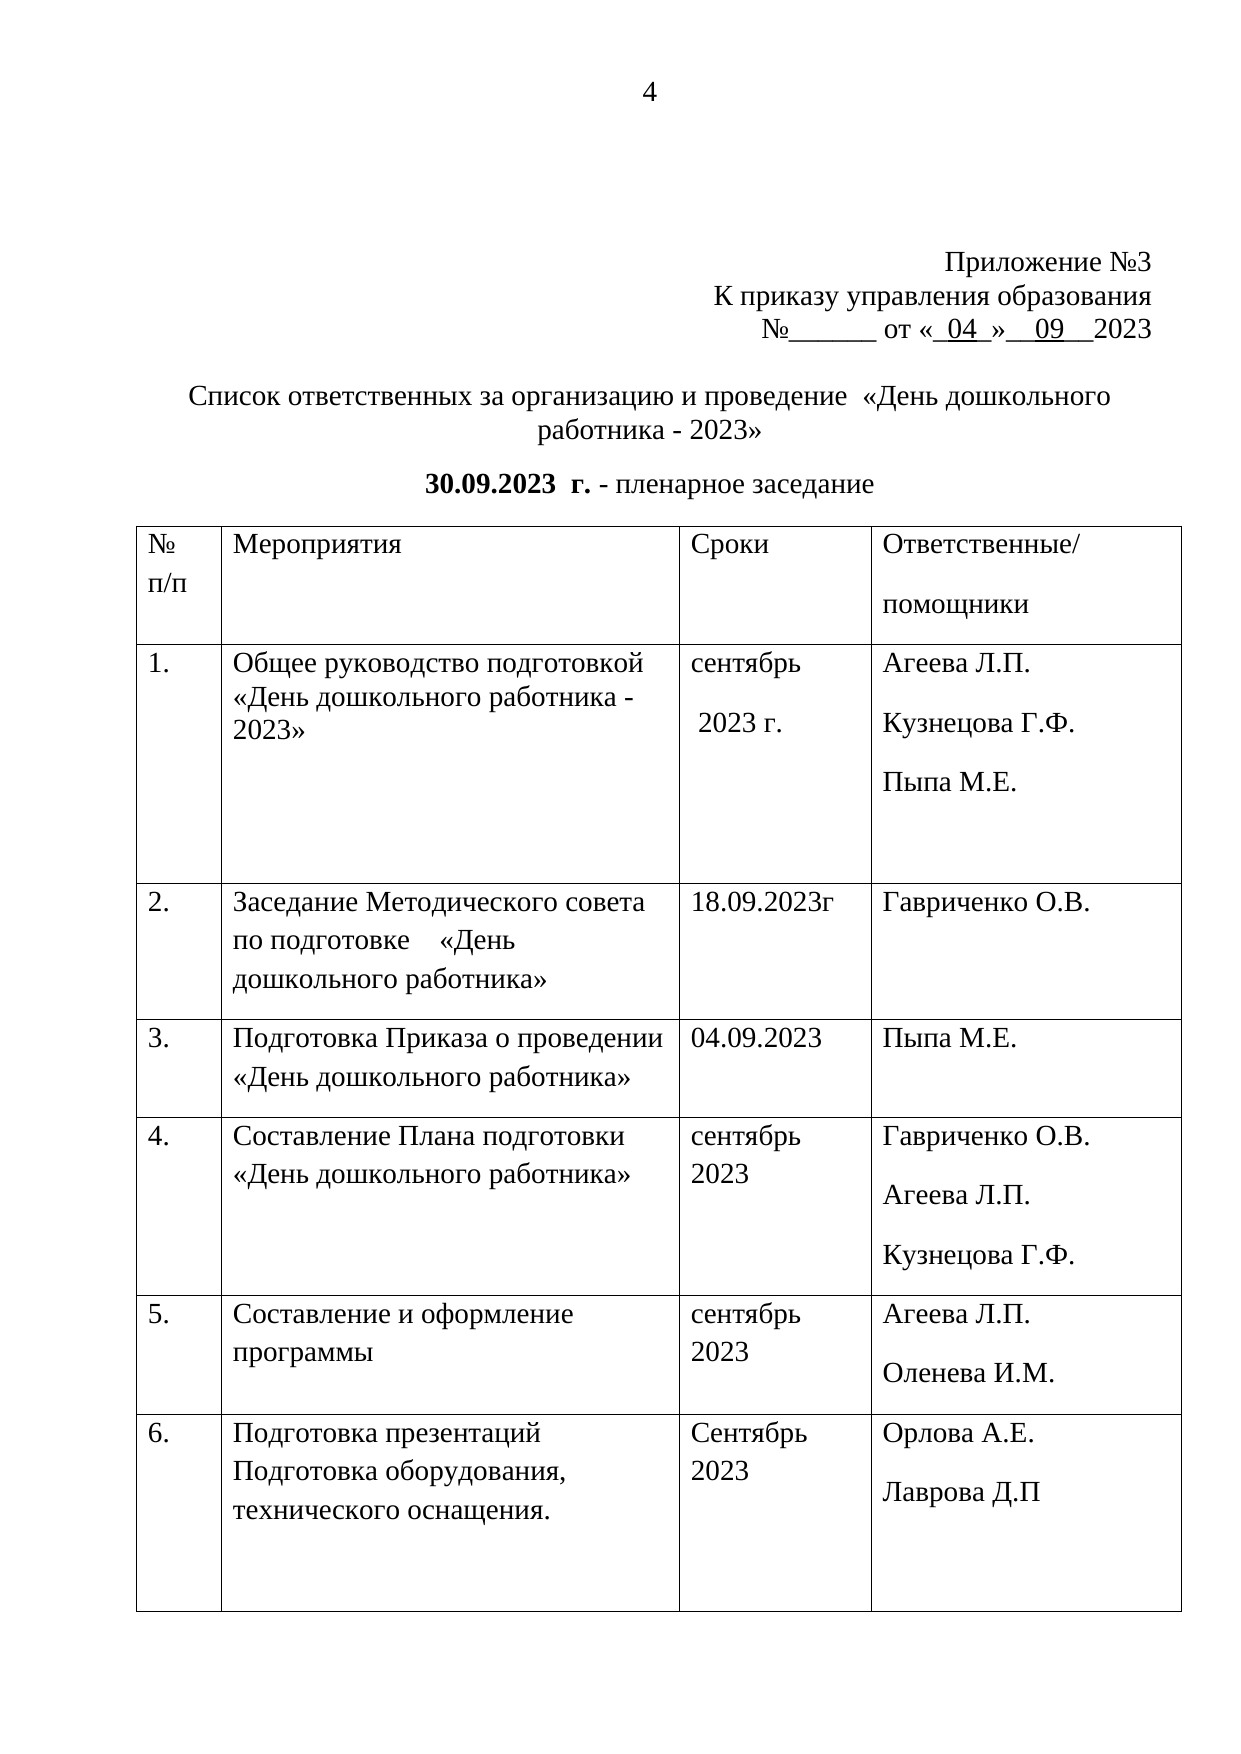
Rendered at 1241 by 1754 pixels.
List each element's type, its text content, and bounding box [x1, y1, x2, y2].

table_cell 04.09.2023 [680, 1020, 871, 1117]
table_cell [137, 1118, 221, 1295]
table_header Мероприятия [222, 527, 679, 644]
table_cell Сентябрь 2023 [680, 1415, 871, 1611]
table_header Сроки [680, 527, 871, 644]
table_cell [137, 1415, 221, 1611]
table_cell [137, 1020, 221, 1117]
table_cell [222, 1415, 679, 1611]
text Приложение №3 [148, 244, 1152, 278]
table_header № п/п [137, 527, 221, 644]
table_cell сентябрь 2023 г. [680, 645, 871, 883]
table_cell [137, 645, 221, 883]
table_cell сентябрь 2023 [680, 1296, 871, 1414]
table_cell Составление Плана подготовки «День дошкольного работника» [222, 1118, 679, 1295]
table_cell Гавриченко О.В. Агеева Л.П. Кузнецова Г.Ф. [872, 1118, 1181, 1295]
text 30.09.2023 г. - пленарное заседание [148, 466, 1152, 500]
table_cell Гавриченко О.В. [872, 884, 1181, 1019]
text Список ответственных за организацию и проведение «День дошкольного работника - 2023» [148, 378, 1152, 445]
table_cell Составление и оформление программы [222, 1296, 679, 1414]
text К приказу управления образования [148, 278, 1152, 311]
table_cell [137, 1296, 221, 1414]
table_cell Агеева Л.П. Оленева И.М. [872, 1296, 1181, 1414]
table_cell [872, 1415, 1181, 1611]
table_cell Агеева Л.П. Кузнецова Г.Ф. Пыпа М.Е. [872, 645, 1181, 883]
table_cell [137, 884, 221, 1019]
table_cell сентябрь 2023 [680, 1118, 871, 1295]
table_cell 18.09.2023г [680, 884, 871, 1019]
table_cell Общее руководство подготовкой «День дошкольного работника - 2023» [222, 645, 679, 883]
table_header Ответственные/ помощники [872, 527, 1181, 644]
table_cell Подготовка Приказа о проведении «День дошкольного работника» [222, 1020, 679, 1117]
table_cell Заседание Методического совета по подготовке «День дошкольного работника» [222, 884, 679, 1019]
text №______ от «_04_»__09__2023 [148, 311, 1152, 345]
table_cell Пыпа М.Е. [872, 1020, 1181, 1117]
